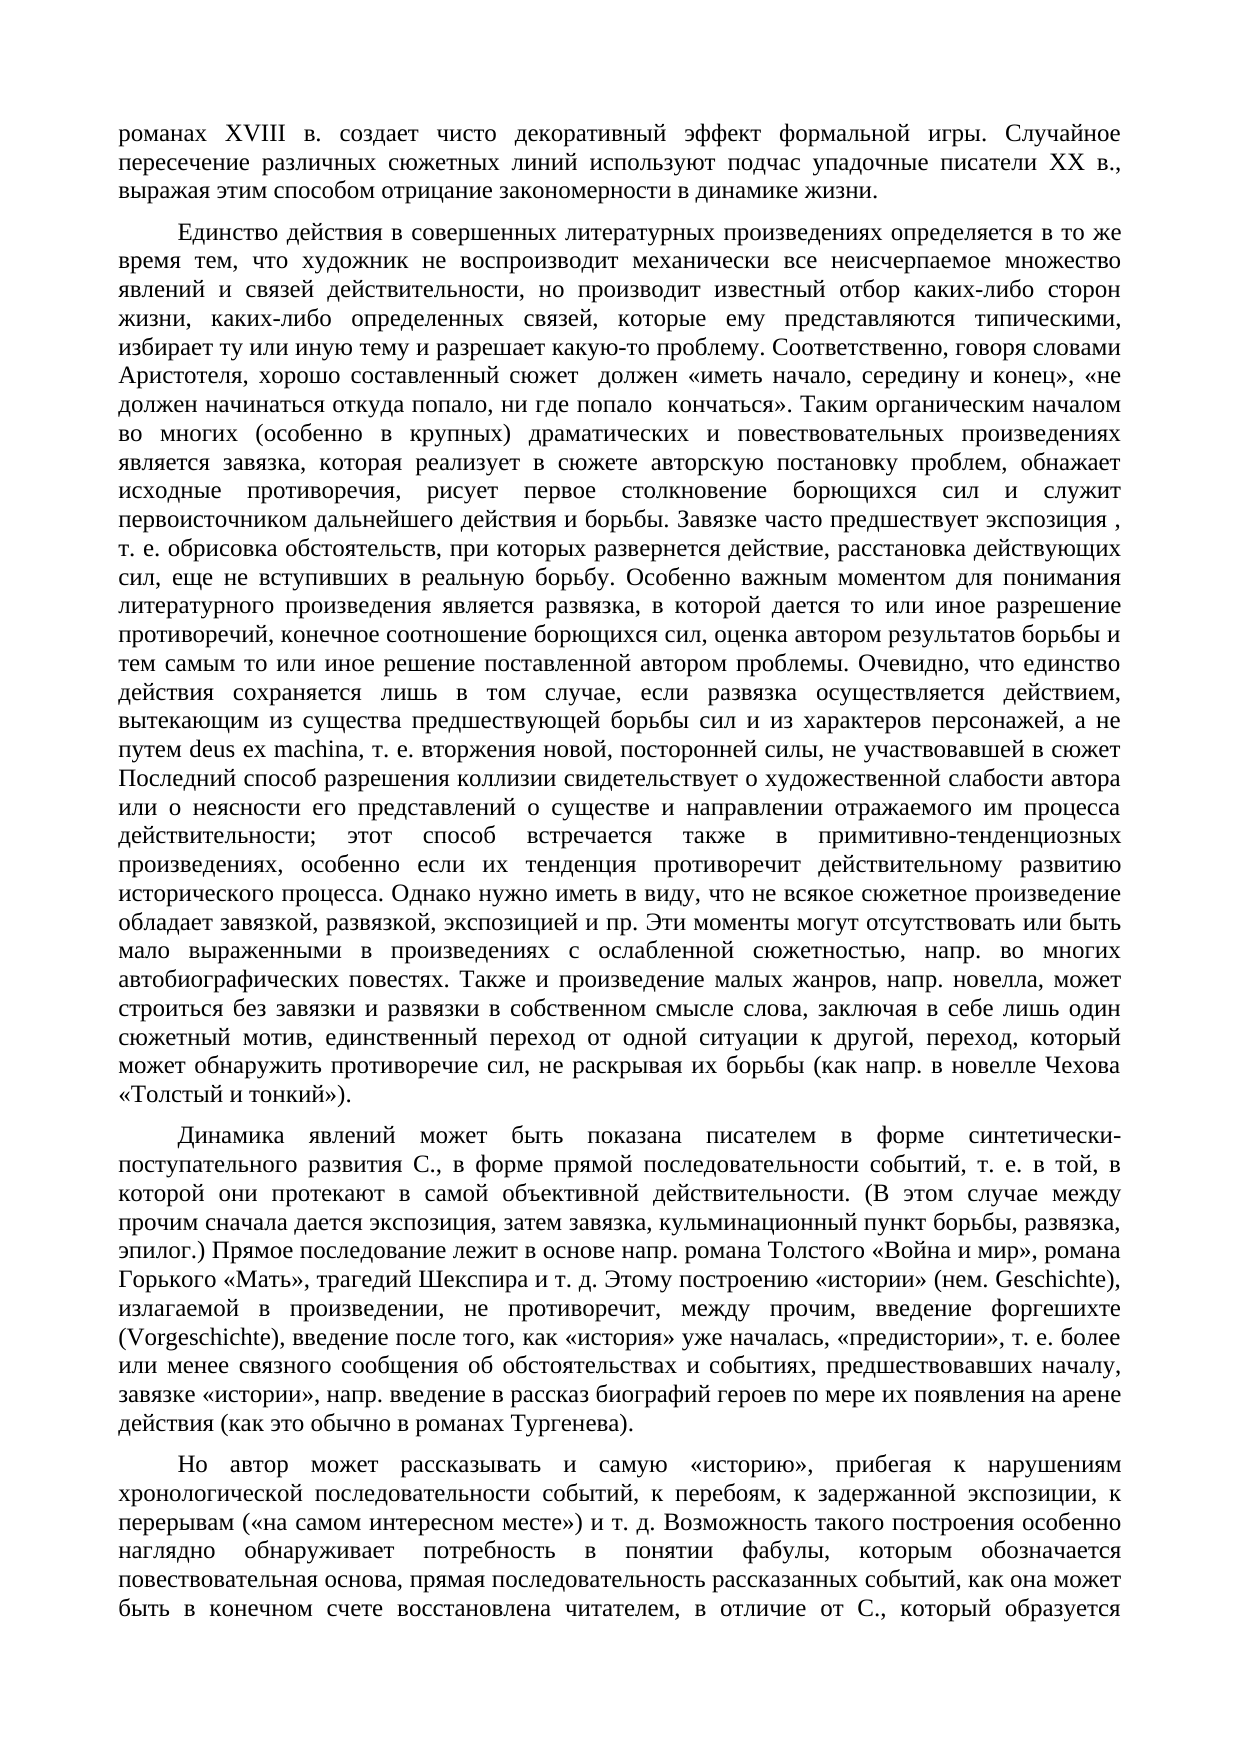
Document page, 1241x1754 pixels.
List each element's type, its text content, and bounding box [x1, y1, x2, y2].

text Динамика явлений может быть показана писателем в форме синтетически-поступательного развития С., в форме прямой последовательности событий, т. е. в той, в которой они протекают в самой объективной действительности. (В этом случае между прочим сначала дается экспозиция, затем завязка, кульминационный пункт борьбы, развязка, эпилог.) Прямое последование лежит в основе напр. романа Толстого «Война и мир», романа Горького «Мать», трагедий Шекспира и т. д. Этому построению «истории» (нем. Geschichte), излагаемой в произведении, не противоречит, между прочим, введение форгешихте (Vorgeschichte), введение после того, как «история» уже началась, «предистории», т. е. более или менее связного сообщения об обстоятельствах и событиях, предшествовавших началу, завязке «истории», напр. введение в рассказ биографий героев по мере их появления на арене действия (как это обычно в романах Тургенева). [118, 1121, 1122, 1437]
text Единство действия в совершенных литературных произведениях определяется в то же время тем, что художник не воспроизводит механически все неисчерпаемое множество явлений и связей действительности, но производит известный отбор каких-либо сторон жизни, каких-либо определенных связей, которые ему представляются типическими, избирает ту или иную тему и разрешает какую-то проблему. Соответственно, говоря словами Аристотеля, хорошо составленный сюжет должен «иметь начало, середину и конец», «не должен начинаться откуда попало, ни где попало кончаться». Таким органическим началом во многих (особенно в крупных) драматических и повествовательных произведениях является завязка, которая реализует в сюжете авторскую постановку проблем, обнажает исходные противоречия, рисует первое столкновение борющихся сил и служит первоисточником дальнейшего действия и борьбы. Завязке часто предшествует экспозиция , т. е. обрисовка обстоятельств, при которых развернется действие, расстановка действующих сил, еще не вступивших в реальную борьбу. Особенно важным моментом для понимания литературного произведения является развязка, в которой дается то или иное разрешение противоречий, конечное соотношение борющихся сил, оценка автором результатов борьбы и тем самым то или иное решение поставленной автором проблемы. Очевидно, что единство действия сохраняется лишь в том случае, если развязка осуществляется действием, вытекающим из существа предшествующей борьбы сил и из характеров персонажей, а не путем deus ex machina, т. е. вторжения новой, посторонней силы, не участвовавшей в сюжет Последний способ разрешения коллизии свидетельствует о художественной слабости автора или о неясности его представлений о существе и направлении отражаемого им процесса действительности; этот способ встречается также в примитивно-тенденциозных произведениях, особенно если их тенденция противоречит действительному развитию исторического процесса. Однако нужно иметь в виду, что не всякое сюжетное произведение обладает завязкой, развязкой, экспозицией и пр. Эти моменты могут отсутствовать или быть мало выраженными в произведениях с ослабленной сюжетностью, напр. во многих автобиографических повестях. Также и произведение малых жанров, напр. новелла, может строиться без завязки и развязки в собственном смысле слова, заключая в себе лишь один сюжетный мотив, единственный переход от одной ситуации к другой, переход, который может обнаружить противоречие сил, не раскрывая их борьбы (как напр. в новелле Чехова «Толстый и тонкий»). [118, 217, 1122, 1108]
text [118, 118, 1122, 204]
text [118, 1449, 1122, 1622]
